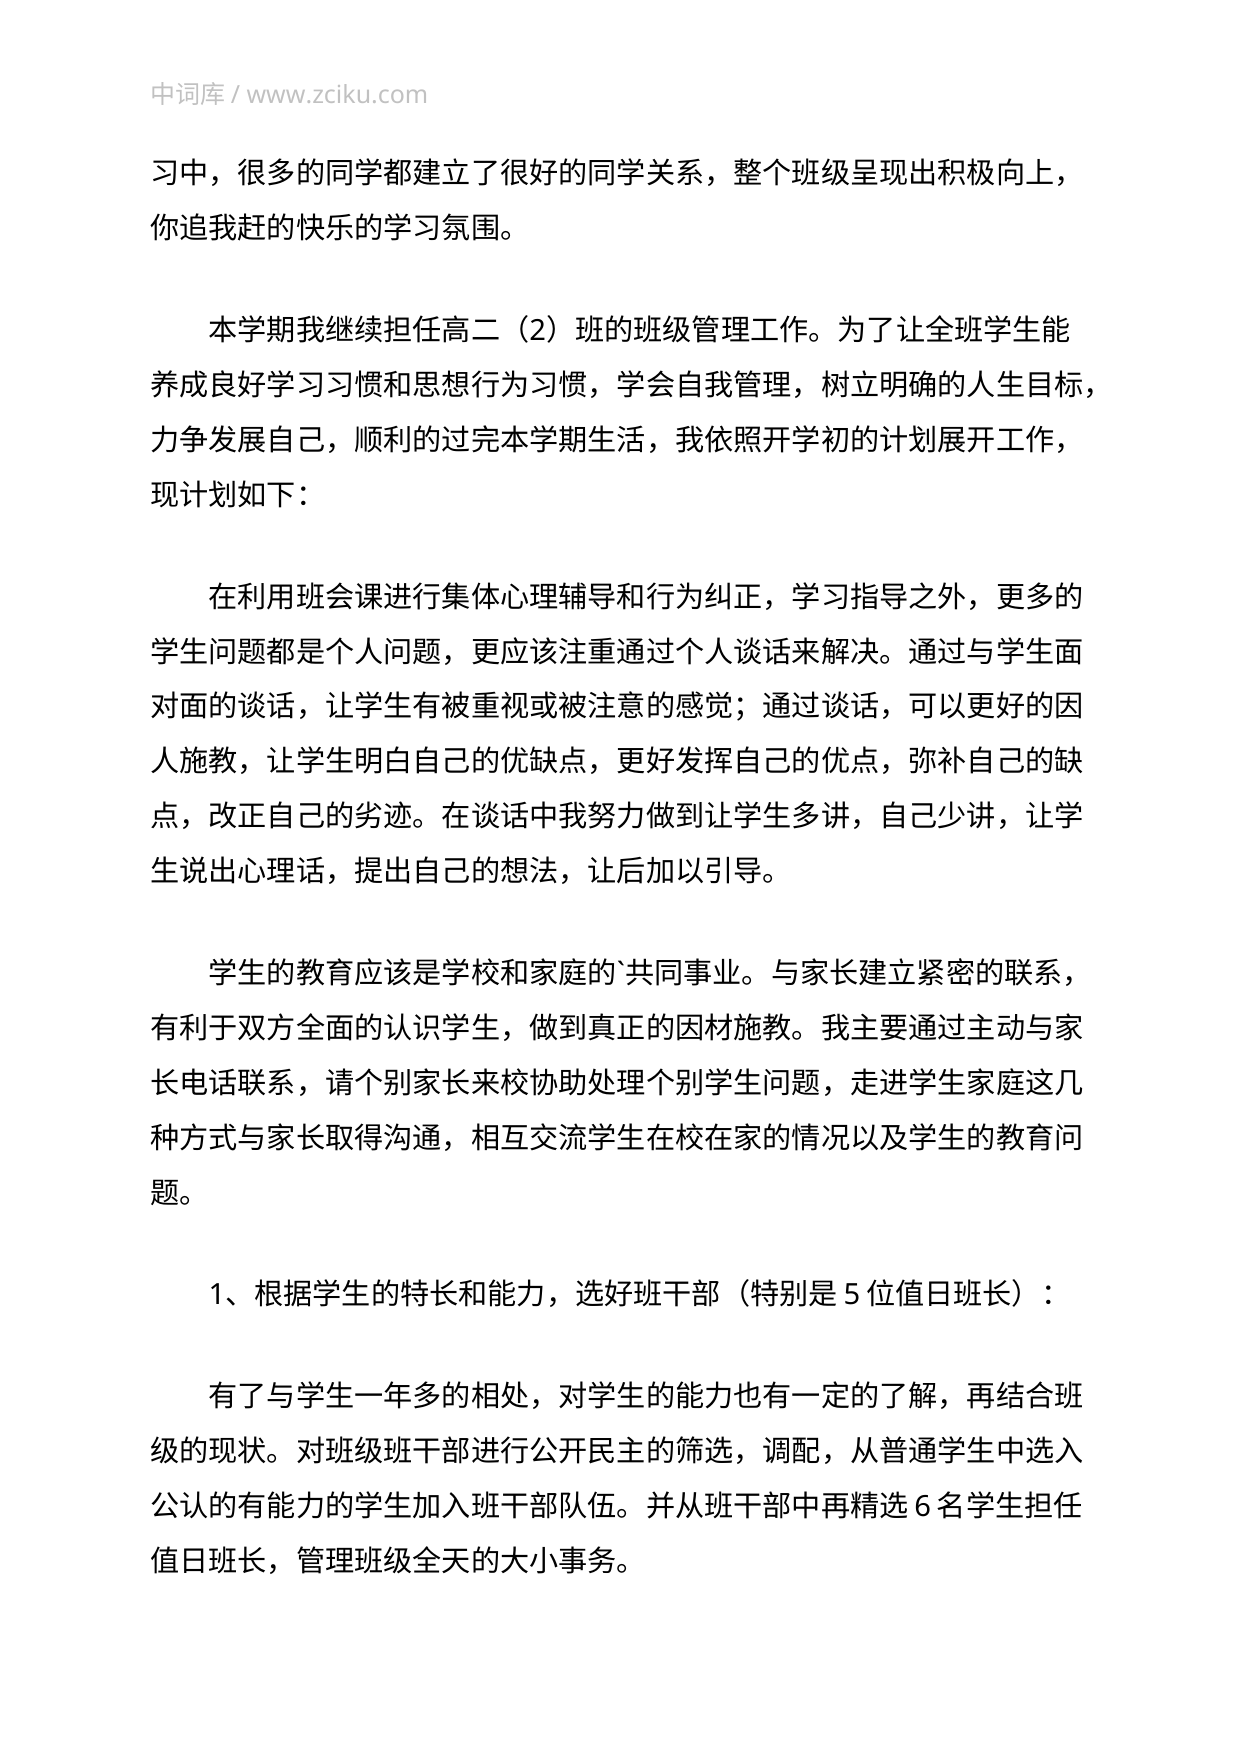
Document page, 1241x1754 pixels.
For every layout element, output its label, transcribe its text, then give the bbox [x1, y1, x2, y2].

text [150, 150, 1090, 247]
text 学生的教育应该是学校和家庭的`共同事业。与家长建立紧密的联系，有利于双方全面的认识学生，做到真正的因材施教。我主要通过主动与家长电话联系，请个别家长来校协助处理个别学生问题，走进学生家庭这几种方式与家长取得沟通，相互交流学生在校在家的情况以及学生的教育问题。 [150, 949, 1090, 1211]
text 在利用班会课进行集体心理辅导和行为纠正，学习指导之外，更多的学生问题都是个人问题，更应该注重通过个人谈话来解决。通过与学生面对面的谈话，让学生有被重视或被注意的感觉；通过谈话，可以更好的因人施教，让学生明白自己的优缺点，更好发挥自己的优点，弥补自己的缺点，改正自己的劣迹。在谈话中我努力做到让学生多讲，自己少讲，让学生说出心理话，提出自己的想法，让后加以引导。 [150, 573, 1090, 890]
text 1、根据学生的特长和能力，选好班干部（特别是5位值日班长）： [150, 1271, 1090, 1313]
text 有了与学生一年多的相处，对学生的能力也有一定的了解，再结合班级的现状。对班级班干部进行公开民主的筛选，调配，从普通学生中选入公认的有能力的学生加入班干部队伍。并从班干部中再精选6名学生担任值日班长，管理班级全天的大小事务。 [150, 1373, 1090, 1580]
text 本学期我继续担任高二（2）班的班级管理工作。为了让全班学生能养成良好学习习惯和思想行为习惯，学会自我管理，树立明确的人生目标，力争发展自己，顺利的过完本学期生活，我依照开学初的计划展开工作，现计划如下： [150, 307, 1090, 514]
